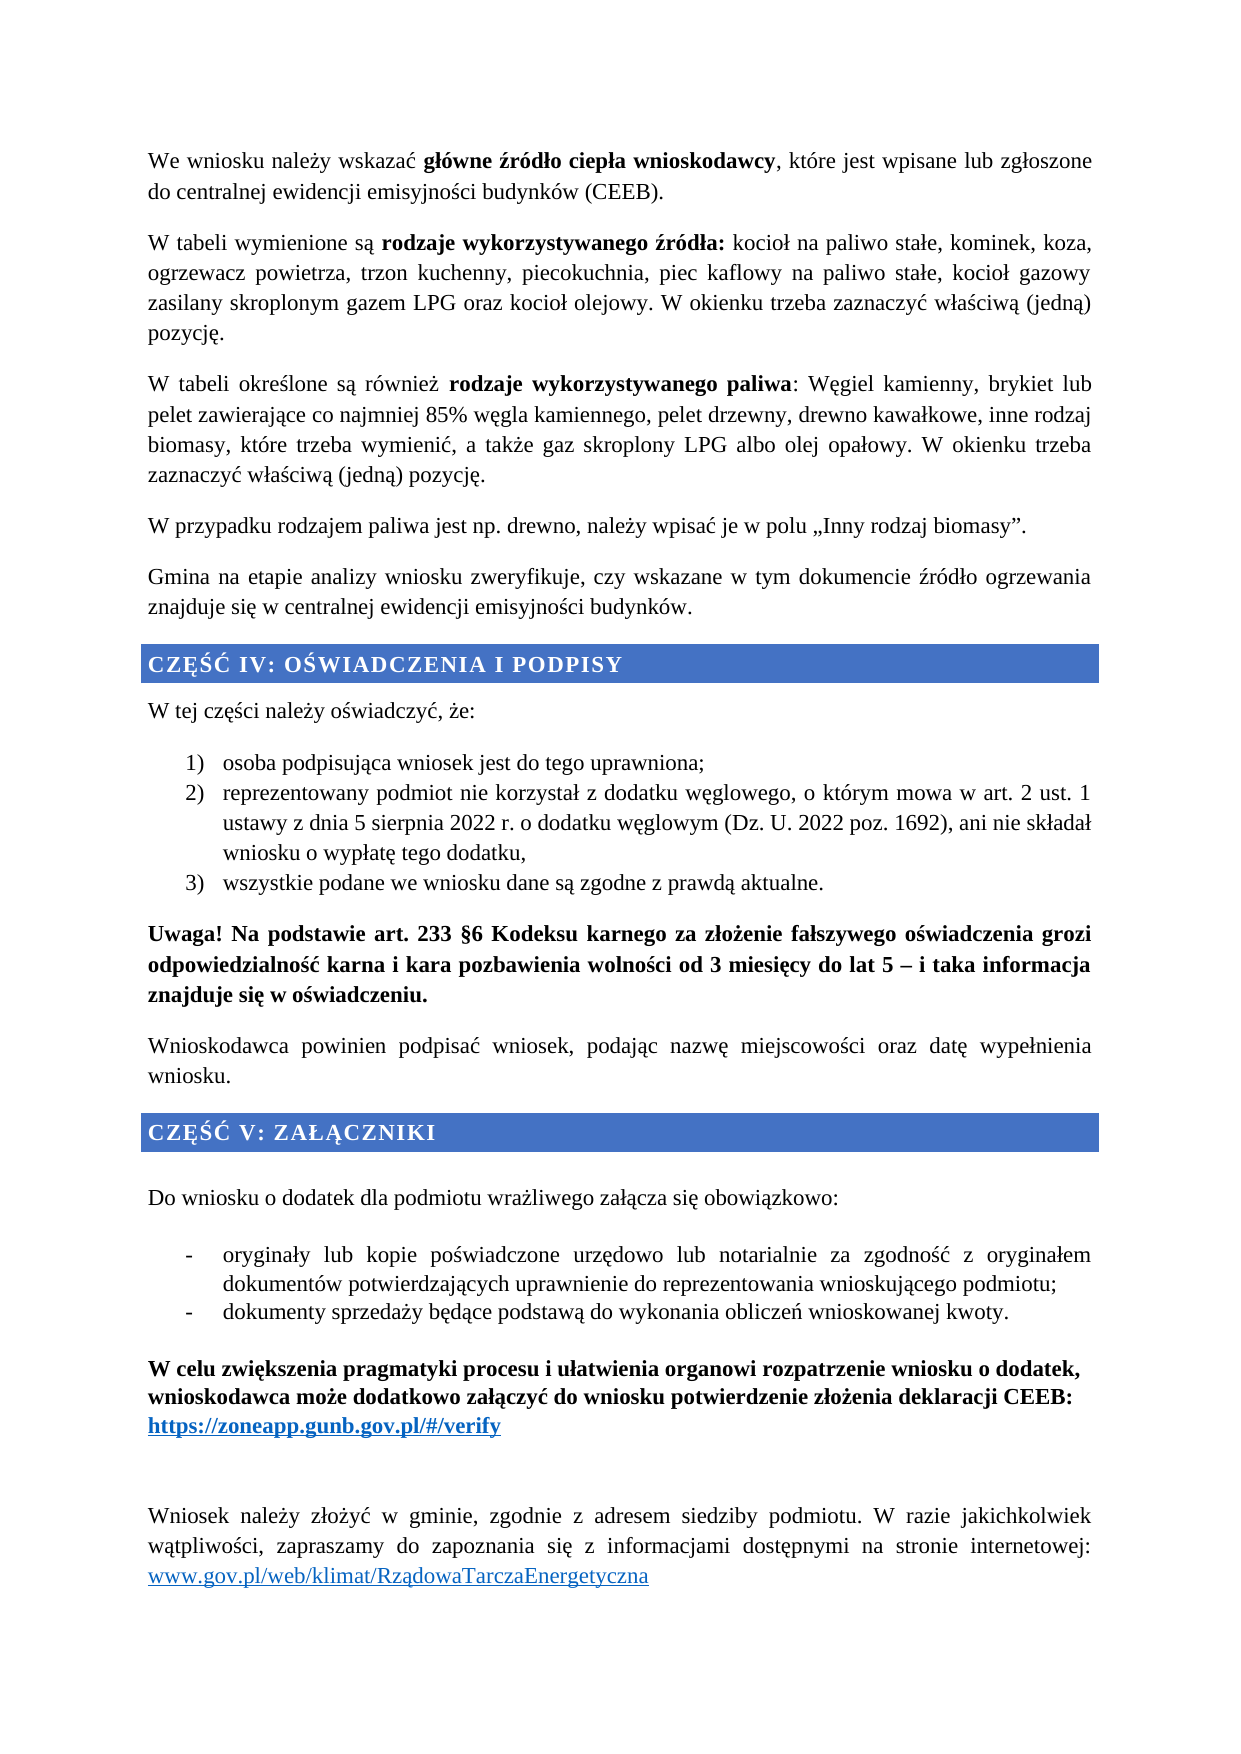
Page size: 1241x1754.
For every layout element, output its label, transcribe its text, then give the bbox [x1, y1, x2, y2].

text W tabeli określone są również rodzaje wykorzystywanego paliwa: Węgiel kamienny, brykiet lub pelet zawierające co najmniej 85% węgla kamiennego, pelet drzewny, drewno kawałkowe, inne rodzaj biomasy, które trzeba wymienić, a także gaz skroplony LPG albo olej opałowy. W okienku trzeba zaznaczyć właściwą (jedną) pozycję. [148, 371, 1093, 487]
text W przypadku rodzajem paliwa jest np. drewno, należy wpisać je w polu „Inny rodzaj biomasy”. [148, 512, 1093, 538]
list osoba podpisująca wniosek jest do tego uprawniona; [185, 749, 1093, 775]
text Gmina na etapie analizy wniosku zweryfikuje, czy wskazane w tym dokumencie źródło ogrzewania znajduje się w centralnej ewidencji emisyjności budynków. [148, 563, 1093, 620]
text W tabeli wymienione są rodzaje wykorzystywanego źródła: kocioł na paliwo stałe, kominek, koza, ogrzewacz powietrza, trzon kuchenny, piecokuchnia, piec kaflowy na paliwo stałe, kocioł gazowy zasilany skroplonym gazem LPG oraz kocioł olejowy. W okienku trzeba zaznaczyć właściwą (jedną) pozycję. [148, 229, 1093, 346]
text W celu zwiększenia pragmatyki procesu i ułatwienia organowi rozpatrzenie wniosku o dodatek, wnioskodawca może dodatkowo załączyć do wniosku potwierdzenie złożenia deklaracji CEEB: https://zoneapp.gunb.gov.pl/#/verify [148, 1355, 1093, 1438]
subtitle CZĘŚĆ IV: OŚWIADCZENIA i podpisy [148, 651, 1093, 677]
text Uwaga! Na podstawie art. 233 §6 Kodeksu karnego za złożenie fałszywego oświadczenia grozi odpowiedzialność karna i kara pozbawienia wolności od 3 miesięcy do lat 5 – i taka informacja znajduje się w oświadczeniu. [148, 921, 1093, 1007]
list wszystkie podane we wniosku dane są zgodne z prawdą aktualne. [185, 869, 1093, 896]
text Wniosek należy złożyć w gminie, zgodnie z adresem siedziby podmiotu. W razie jakichkolwiek wątpliwości, zapraszamy do zapoznania się z informacjami dostępnymi na stronie internetowej: www.gov.pl/web/klimat/RządowaTarczaEnergetyczna [148, 1502, 1093, 1588]
text We wniosku należy wskazać główne źródło ciepła wnioskodawcy, które jest wpisane lub zgłoszone do centralnej ewidencji emisyjności budynków (CEEB). [148, 148, 1093, 204]
list reprezentowany podmiot nie korzystał z dodatku węglowego, o którym mowa w art. 2 ust. 1 ustawy z dnia 5 sierpnia 2022 r. o dodatku węglowym (Dz. U. 2022 poz. 1692), ani nie składał wniosku o wypłatę tego dodatku, [185, 779, 1093, 866]
subtitle CZĘŚĆ V: ZAŁĄCZNIKI [148, 1120, 1093, 1146]
text Do wniosku o dodatek dla podmiotu wrażliwego załącza się obowiązkowo: [148, 1184, 1093, 1211]
text Wnioskodawca powinien podpisać wniosek, podając nazwę miejscowości oraz datę wypełnienia wniosku. [148, 1032, 1093, 1088]
text W tej części należy oświadczyć, że: [148, 698, 1093, 724]
list oryginały lub kopie poświadczone urzędowo lub notarialnie za zgodność z oryginałem dokumentów potwierdzających uprawnienie do reprezentowania wnioskującego podmiotu; [185, 1241, 1093, 1296]
list dokumenty sprzedaży będące podstawą do wykonania obliczeń wnioskowanej kwoty. [185, 1298, 1093, 1324]
